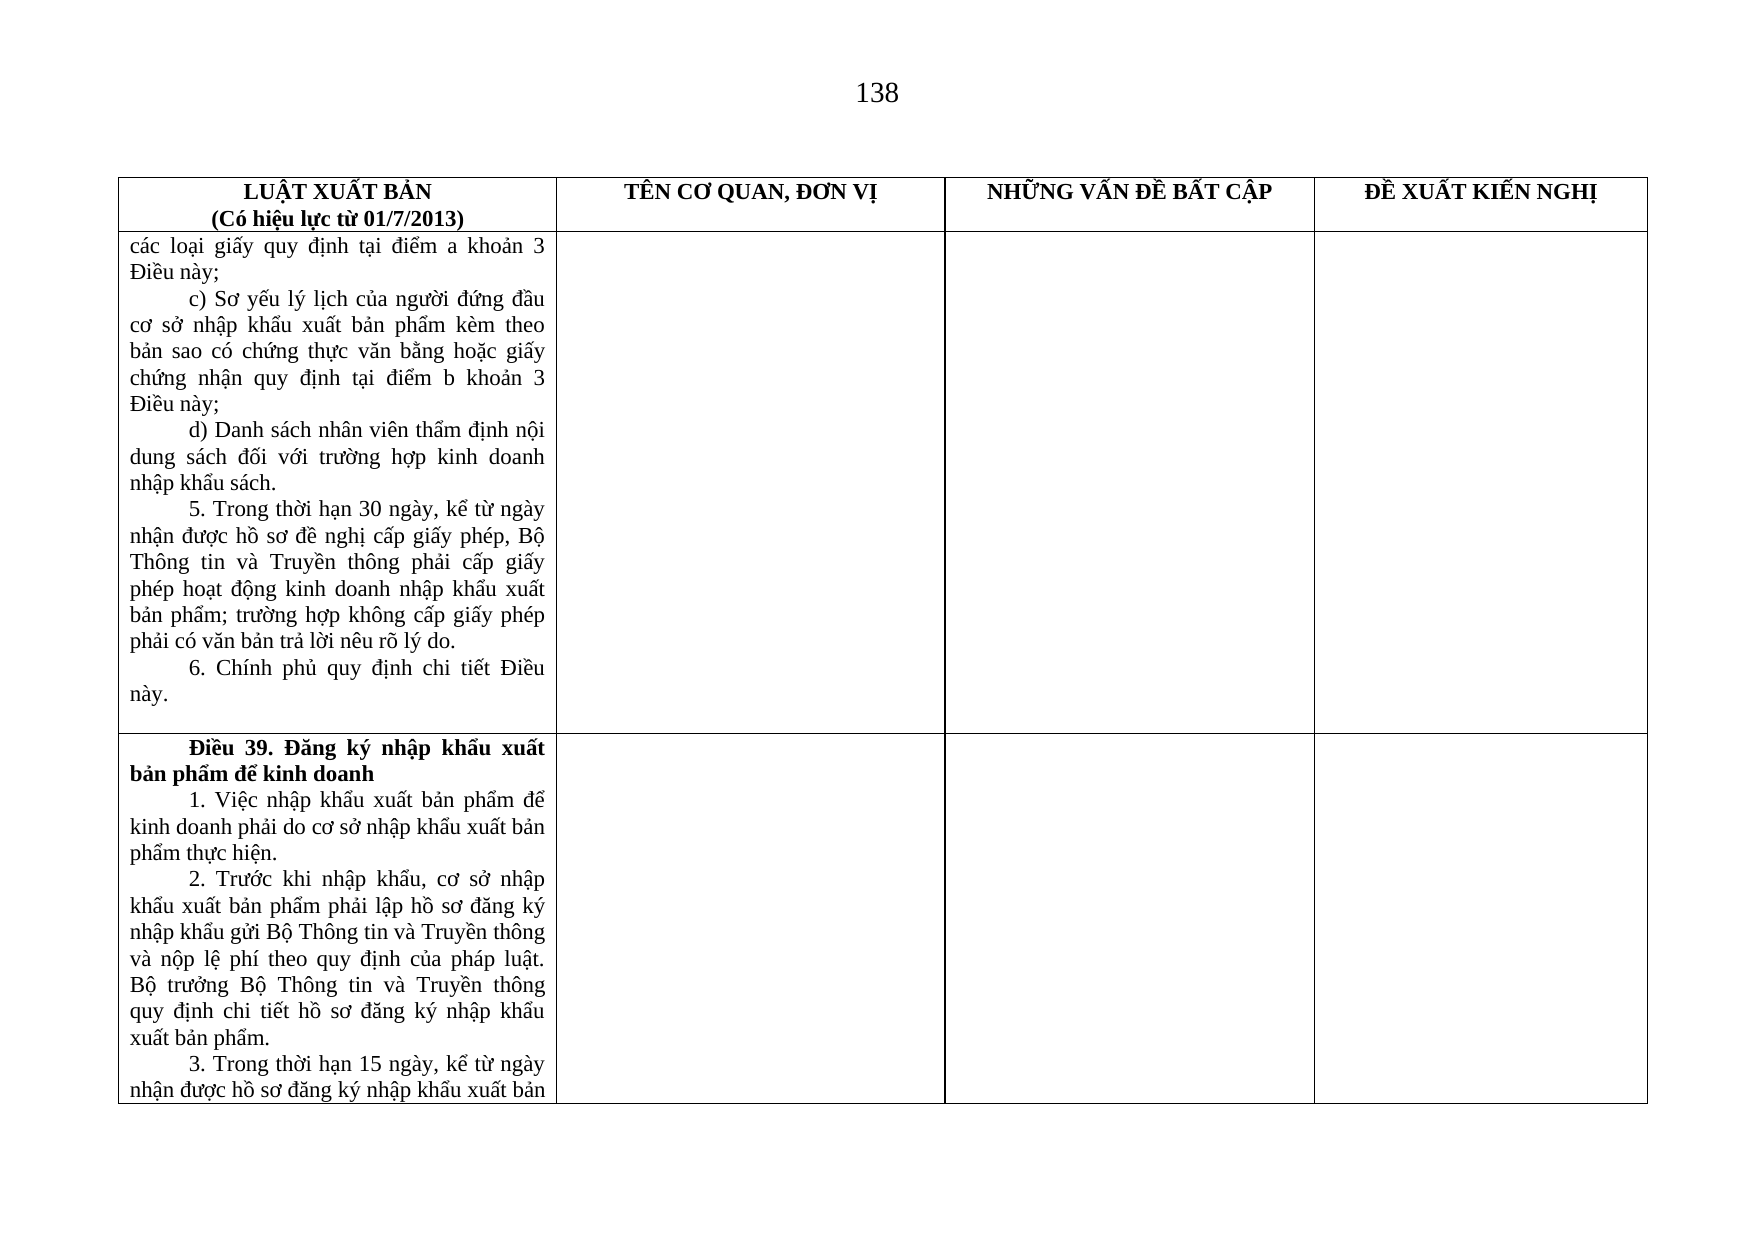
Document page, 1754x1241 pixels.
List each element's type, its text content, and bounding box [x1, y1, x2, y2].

table_header LUẬT XUẤT BẢN (Có hiệu lực từ 01/7/2013) [119, 178, 556, 231]
table_cell [946, 734, 1314, 1103]
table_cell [119, 232, 556, 733]
table_header ĐỀ XUẤT KIẾN NGHỊ [1315, 178, 1647, 231]
table_cell [946, 232, 1314, 733]
table_cell [557, 734, 944, 1103]
table_cell [1315, 232, 1647, 733]
table_header TÊN CƠ QUAN, ĐƠN VỊ [557, 178, 944, 231]
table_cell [119, 734, 556, 1103]
table_header NHỮNG VẤN ĐỀ BẤT CẬP [946, 178, 1314, 231]
table_cell [1315, 734, 1647, 1103]
table_cell [557, 232, 944, 733]
